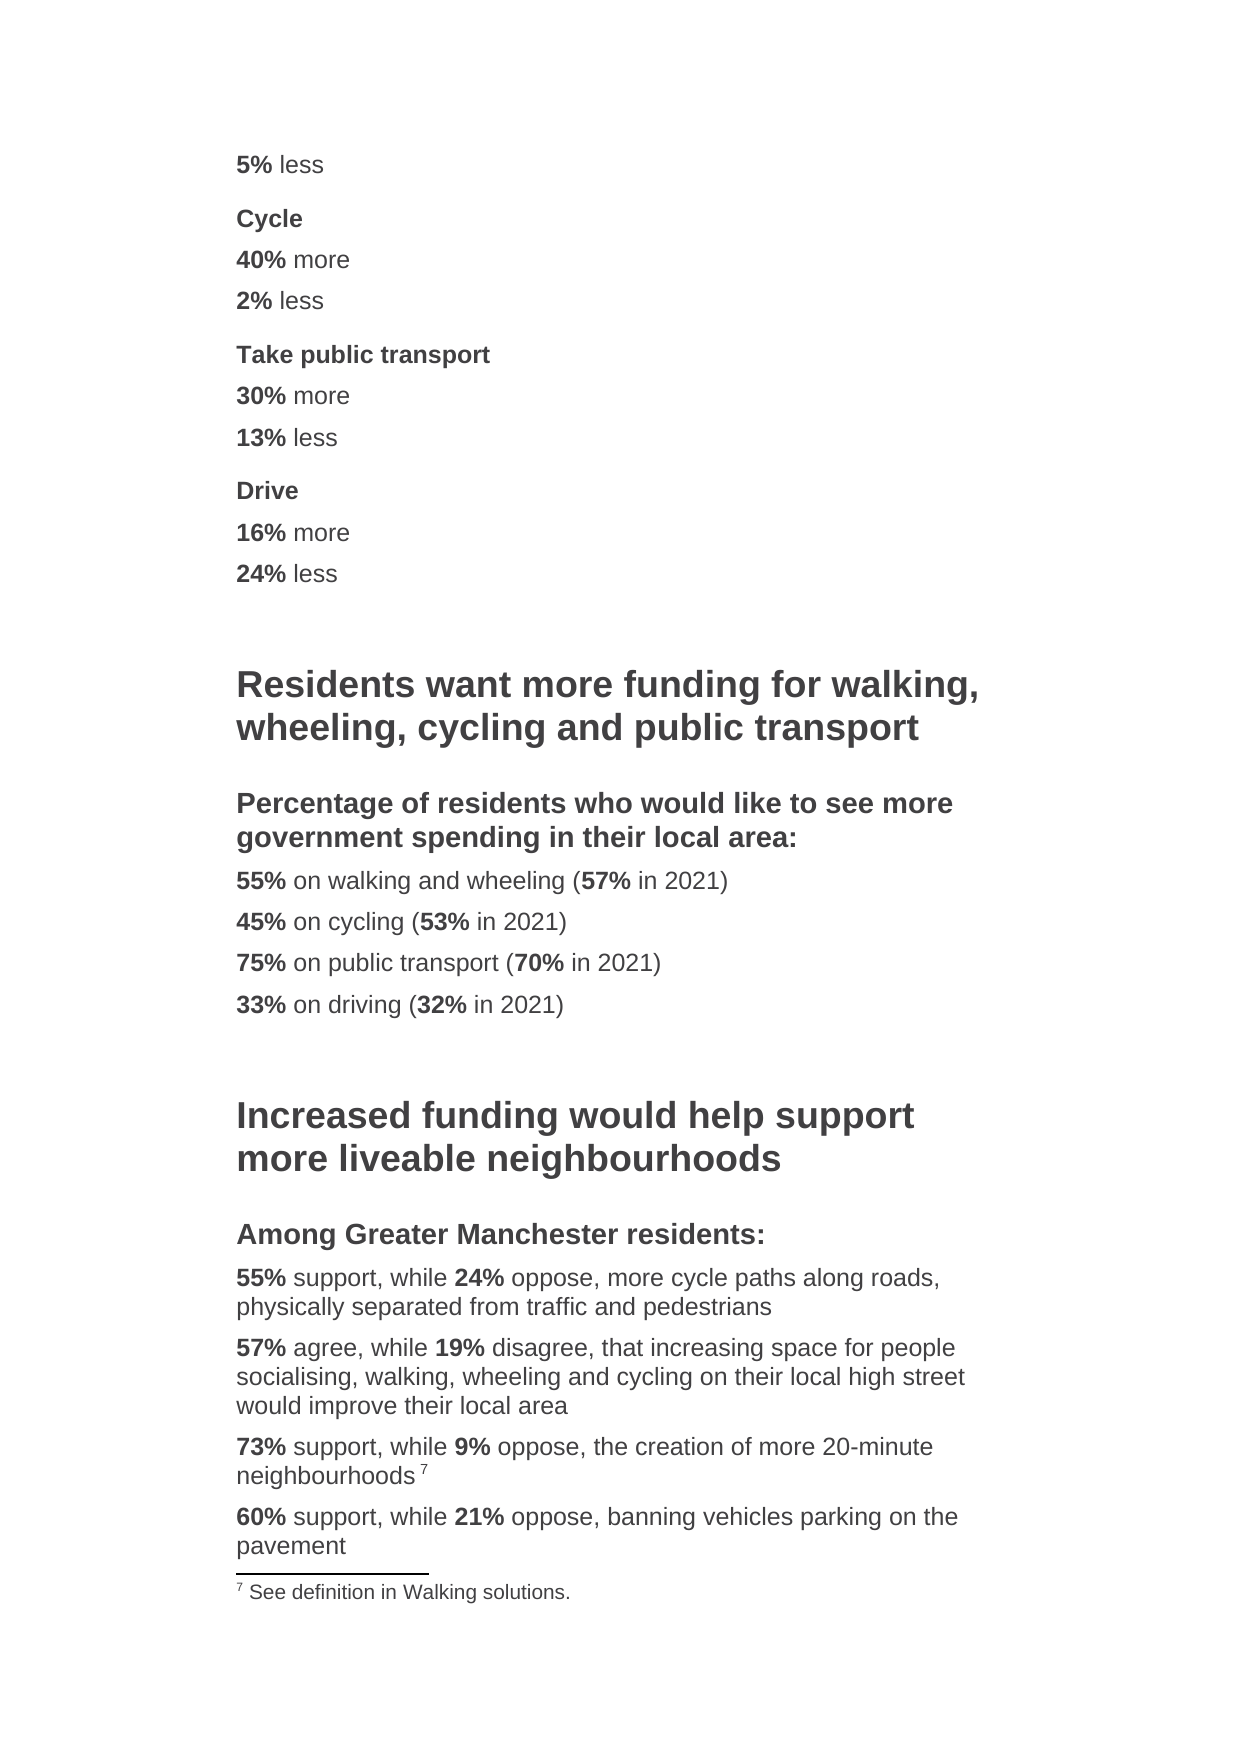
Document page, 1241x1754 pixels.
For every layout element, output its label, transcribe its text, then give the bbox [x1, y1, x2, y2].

text 57% agree, while 19% disagree, that increasing space for people socialising, walking, wheeling and cycling on their local high street would improve their local area [236, 1333, 1004, 1419]
text 16% more [236, 517, 1004, 546]
text 24% less [236, 559, 1004, 587]
text 5% less [236, 150, 1004, 179]
text 33% on driving (32% in 2021) [236, 989, 1004, 1018]
subtitle Residents want more funding for walking, wheeling, cycling and public transport [236, 662, 1004, 749]
text 75% on public transport (70% in 2021) [236, 948, 1004, 977]
subtitle Percentage of residents who would like to see more government spending in their local area: [236, 786, 1004, 853]
text 45% on cycling (53% in 2021) [236, 907, 1004, 936]
text 60% support, while 21% oppose, banning vehicles parking on the pavement [236, 1502, 1004, 1559]
subtitle Take public transport [236, 340, 1004, 369]
subtitle Increased funding would help support more liveable neighbourhoods [236, 1093, 1004, 1179]
subtitle Cycle [236, 204, 1004, 232]
text 2% less [236, 286, 1004, 315]
text 30% more [236, 381, 1004, 410]
text 55% on walking and wheeling (57% in 2021) [236, 866, 1004, 894]
subtitle Among Greater Manchester residents: [236, 1217, 1004, 1251]
subtitle Drive [236, 476, 1004, 505]
text 40% more [236, 245, 1004, 274]
text 73% support, while 9% oppose, the creation of more 20-minute neighbourhoods [236, 1432, 1004, 1489]
text 55% support, while 24% oppose, more cycle paths along roads, physically separated from traffic and pedestrians [236, 1263, 1004, 1321]
text 13% less [236, 422, 1004, 451]
